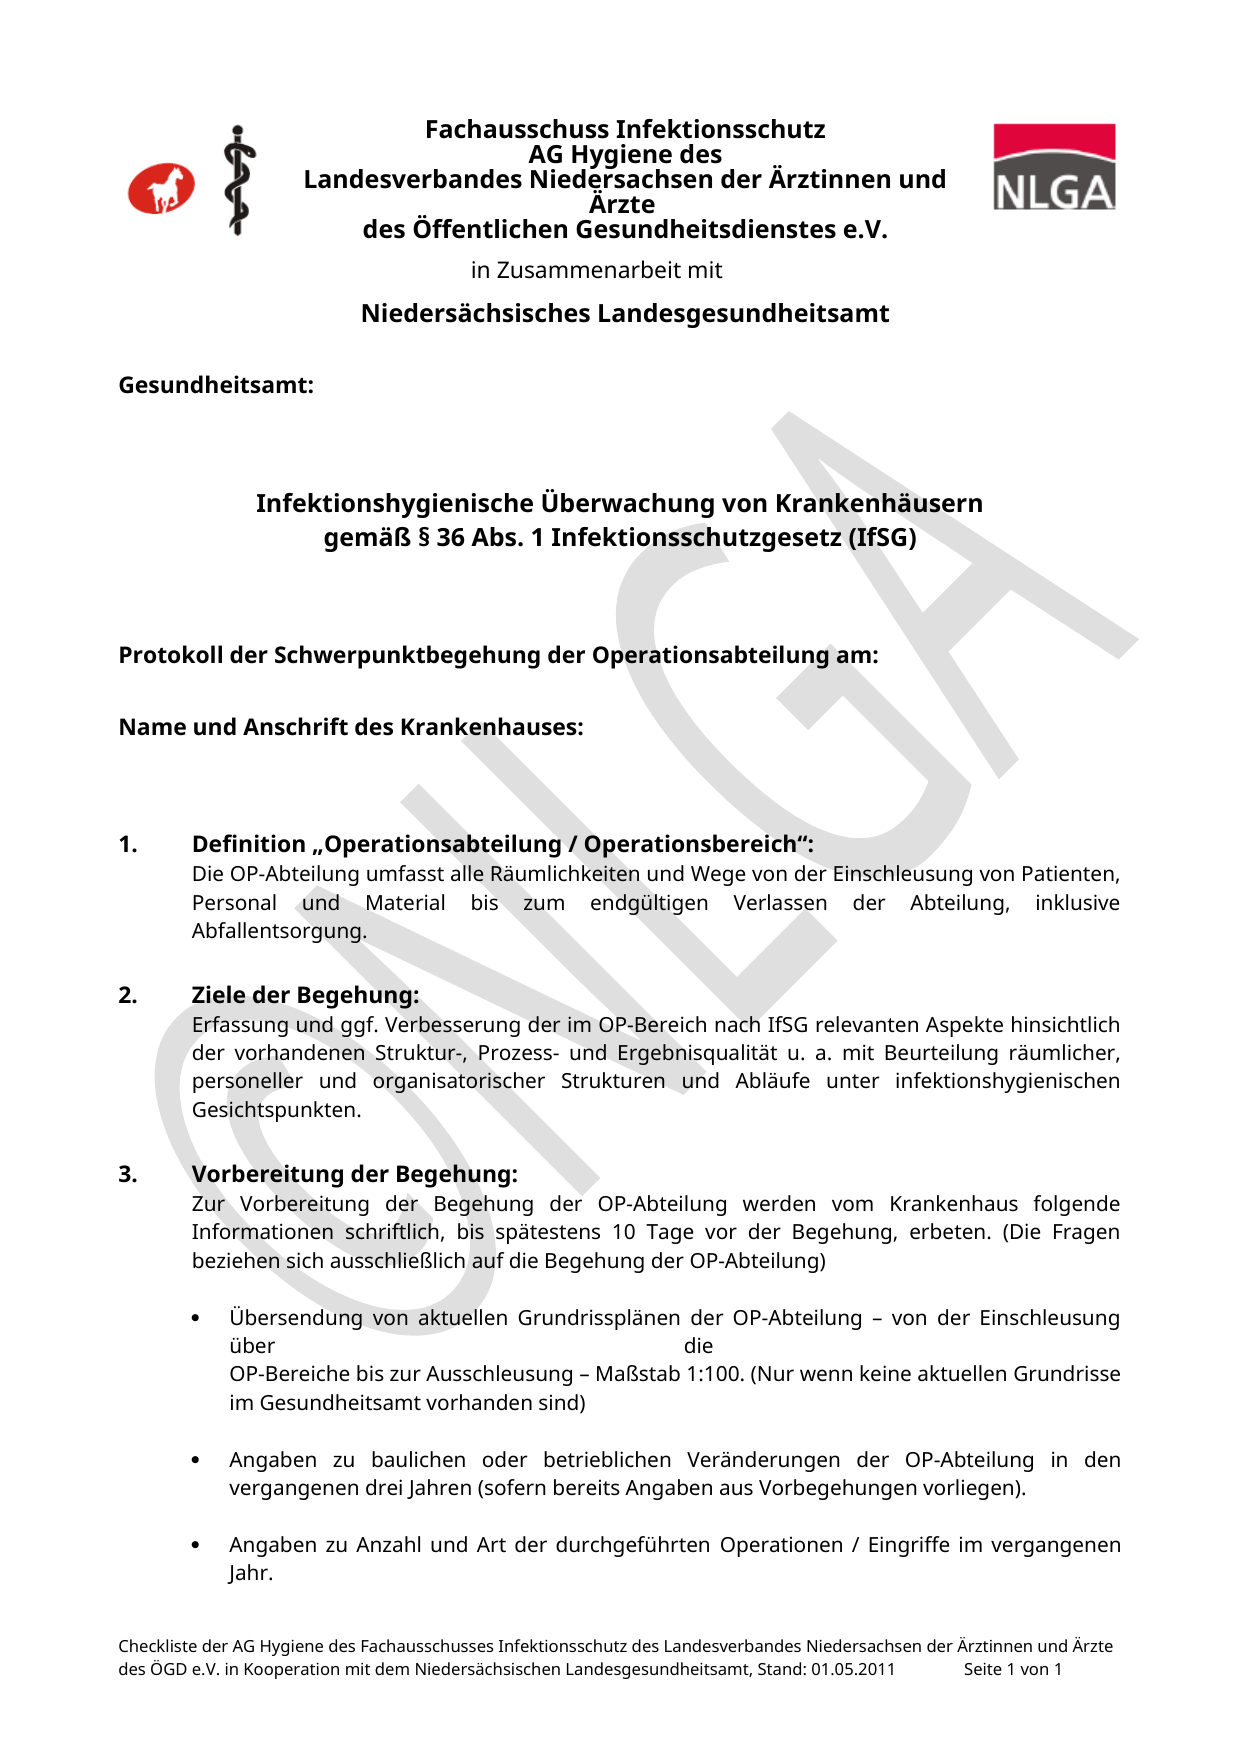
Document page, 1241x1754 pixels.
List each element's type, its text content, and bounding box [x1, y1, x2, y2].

list Übersendung von aktuellen Grundrissplänen der OP-Abteilung – von der Einschleusung über die OP-Bereiche bis zur Ausschleusung – Maßstab 1:100. (Nur wenn keine aktuellen Grundrisse im Gesundheitsamt vorhanden sind) [192, 1303, 1122, 1416]
text Infektionshygienische Überwachung von Krankenhäusern [118, 486, 1122, 520]
table_header Fachausschuss Infektionsschutz AG Hygiene des Landesverbandes Niedersachsen der Ärztinnen und Ärzte des Öffentlichen Gesundheitsdienstes e.V. in Zusammenarbeit mit Niedersächsisches Landesgesundheitsamt [270, 118, 981, 329]
list Angaben zu baulichen oder betrieblichen Veränderungen der OP-Abteilung in den vergangenen drei Jahren (sofern bereits Angaben aus Vorbegehungen vorliegen). [192, 1445, 1122, 1502]
text Gesundheitsamt: [118, 369, 1122, 400]
text Erfassung und ggf. Verbesserung der im OP-Bereich nach IfSG relevanten Aspekte hinsichtlich der vorhandenen Struktur-, Prozess- und Ergebnisqualität u. a. mit Beurteilung räumlicher, personeller und organisatorischer Strukturen und Abläufe unter infektionshygienischen Gesichtspunkten. [118, 1010, 1122, 1123]
text Name und Anschrift des Krankenhauses: [118, 711, 1122, 743]
table_header [111, 118, 270, 329]
picture [988, 118, 1122, 216]
text gemäß § 36 Abs. 1 Infektionsschutzgesetz (IfSG) [118, 520, 1122, 554]
text 1. Definition „Operationsabteilung / Operationsbereich“: [118, 828, 1122, 859]
text Protokoll der Schwerpunktbegehung der Operationsabteilung am: [118, 639, 1122, 670]
table_header [981, 118, 1129, 329]
text 2. Ziele der Begehung: [118, 978, 1122, 1010]
text 3. Vorbereitung der Begehung: [118, 1158, 1122, 1189]
text Zur Vorbereitung der Begehung der OP-Abteilung werden vom Krankenhaus folgende Informationen schriftlich, bis spätestens 10 Tage vor der Begehung, erbeten. (Die Fragen beziehen sich ausschließlich auf die Begehung der OP-Abteilung) [118, 1189, 1122, 1274]
text Die OP-Abteilung umfasst alle Räumlichkeiten und Wege von der Einschleusung von Patienten, Personal und Material bis zum endgültigen Verlassen der Abteilung, inklusive Abfallentsorgung. [118, 859, 1122, 944]
list Angaben zu Anzahl und Art der durchgeführten Operationen / Eingriffe im vergangenen Jahr. [192, 1530, 1122, 1587]
picture [118, 118, 263, 241]
